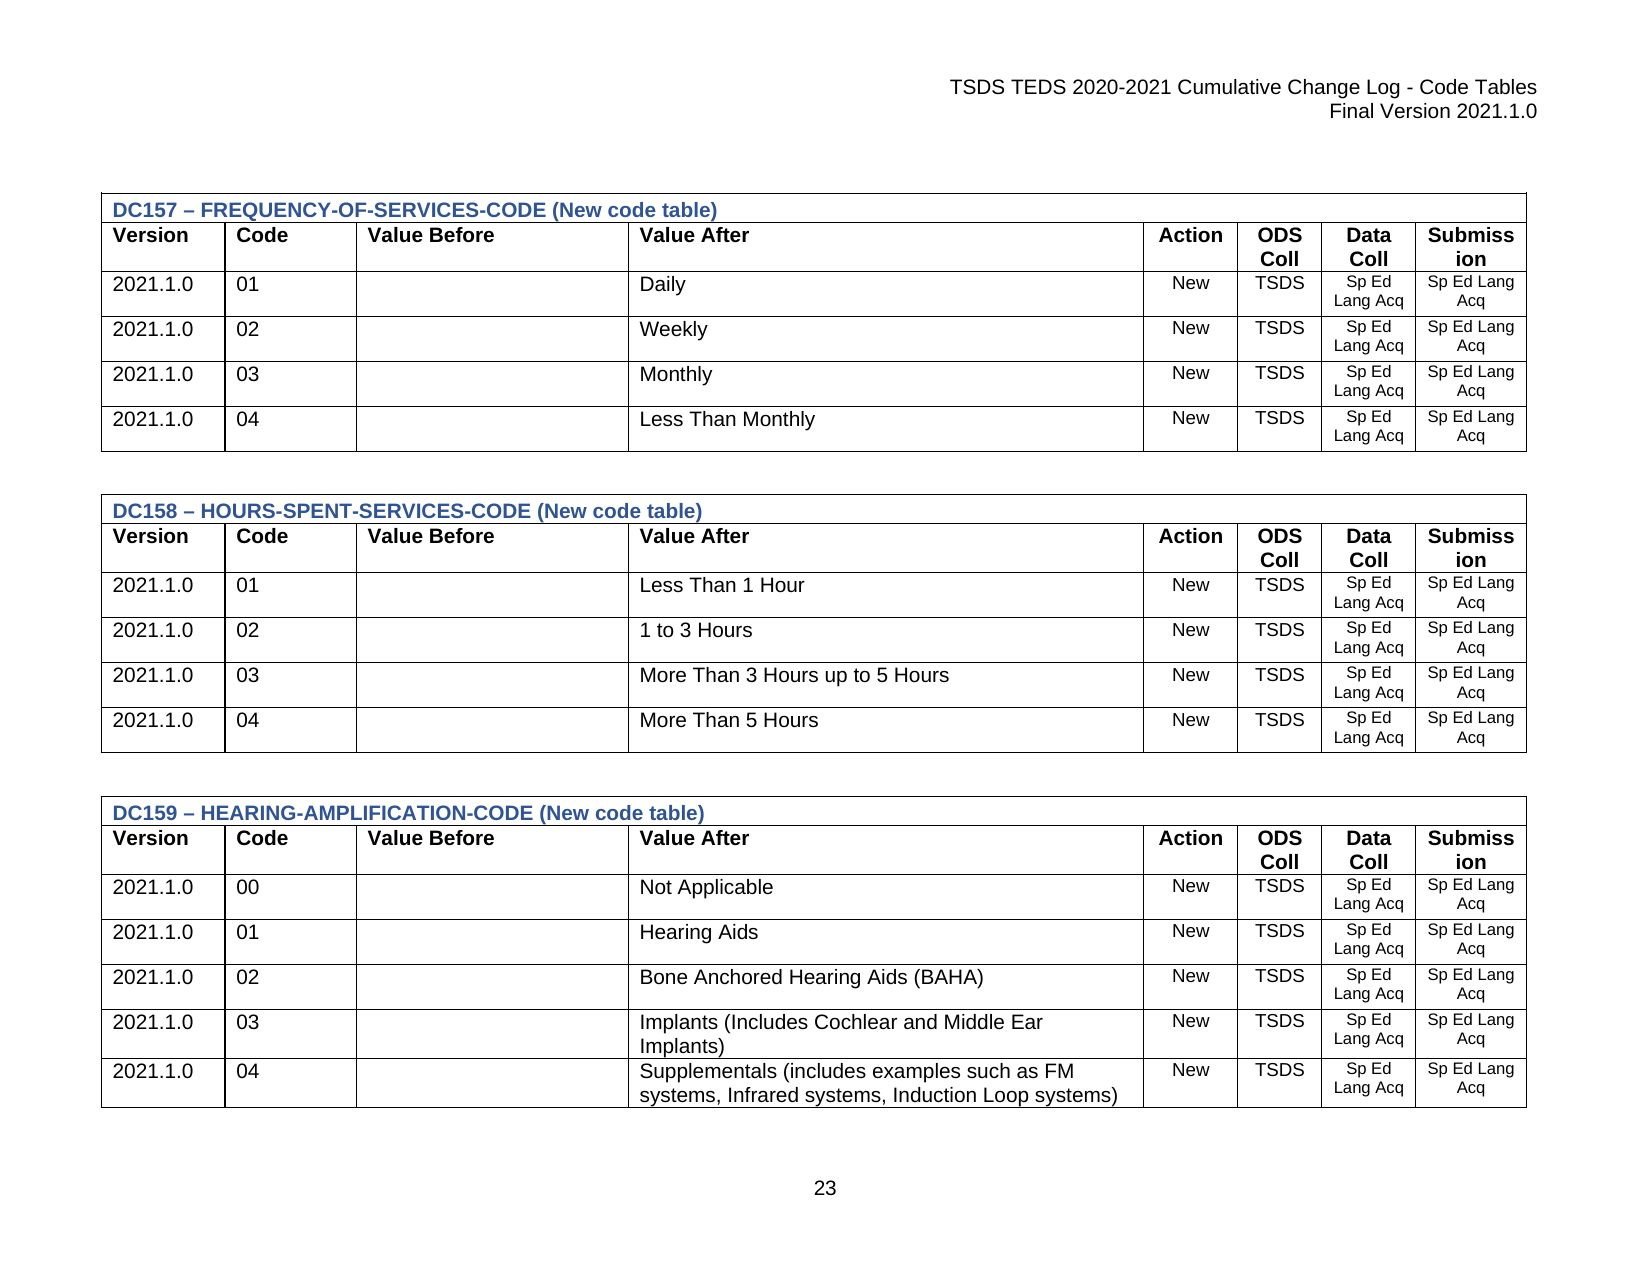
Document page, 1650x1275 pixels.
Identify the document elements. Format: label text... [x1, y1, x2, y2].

table_cell New [1144, 407, 1237, 451]
table_cell Sp Ed Lang Acq [1416, 618, 1526, 662]
table_cell Value Before [357, 826, 628, 874]
table_cell Sp Ed Lang Acq [1416, 920, 1526, 964]
table_cell TSDS [1238, 362, 1321, 406]
table_cell [357, 920, 628, 964]
table_cell More Than 3 Hours up to 5 Hours [629, 663, 1143, 707]
table_cell 2021.1.0 [102, 1010, 224, 1058]
table_cell Sp Ed Lang Acq [1416, 362, 1526, 406]
table_cell [357, 1059, 628, 1107]
table_cell Sp Ed Lang Acq [1416, 317, 1526, 361]
table_cell 2021.1.0 [102, 708, 224, 752]
table_cell Sp Ed Lang Acq [1322, 272, 1415, 316]
table_cell New [1144, 1010, 1237, 1058]
table_cell Code [226, 826, 356, 874]
table_cell New [1144, 362, 1237, 406]
table_cell 01 [226, 573, 356, 617]
table_cell Sp Ed Lang Acq [1416, 875, 1526, 919]
table_cell Sp Ed Lang Acq [1322, 573, 1415, 617]
table_cell TSDS [1238, 272, 1321, 316]
table_cell TSDS [1238, 663, 1321, 707]
table_cell 2021.1.0 [102, 272, 224, 316]
table_cell ODS Coll [1238, 524, 1321, 572]
table_cell Sp Ed Lang Acq [1416, 573, 1526, 617]
table_cell Implants (Includes Cochlear and Middle Ear Implants) [629, 1010, 1143, 1058]
table_cell 2021.1.0 [102, 317, 224, 361]
table_cell Sp Ed Lang Acq [1416, 708, 1526, 752]
table_cell 2021.1.0 [102, 618, 224, 662]
table_cell Hearing Aids [629, 920, 1143, 964]
table_cell 1 to 3 Hours [629, 618, 1143, 662]
table_cell Code [226, 223, 356, 271]
table_cell [357, 362, 628, 406]
table_cell Sp Ed Lang Acq [1322, 1059, 1415, 1107]
table_cell Action [1144, 524, 1237, 572]
table_cell [357, 708, 628, 752]
table_cell [357, 317, 628, 361]
table_cell [357, 407, 628, 451]
table_cell Less Than 1 Hour [629, 573, 1143, 617]
table_cell Sp Ed Lang Acq [1322, 920, 1415, 964]
table_cell 00 [226, 875, 356, 919]
table_cell TSDS [1238, 1059, 1321, 1107]
table_header DC157 – FREQUENCY-OF-SERVICES-CODE (New code table) [102, 194, 1526, 222]
table_cell Value After [629, 524, 1143, 572]
table_cell 2021.1.0 [102, 407, 224, 451]
table_cell Value After [629, 826, 1143, 874]
table_header DC158 – HOURS-SPENT-SERVICES-CODE (New code table) [102, 495, 1526, 523]
table_cell New [1144, 663, 1237, 707]
table_cell Less Than Monthly [629, 407, 1143, 451]
table_cell Supplementals (includes examples such as FM systems, Infrared systems, Induction Loop systems) [629, 1059, 1143, 1107]
table_cell Sp Ed Lang Acq [1322, 965, 1415, 1009]
table_cell 04 [226, 1059, 356, 1107]
table_cell Not Applicable [629, 875, 1143, 919]
table_cell ODS Coll [1238, 826, 1321, 874]
table_cell Sp Ed Lang Acq [1416, 663, 1526, 707]
table_cell [357, 272, 628, 316]
table_cell 02 [226, 618, 356, 662]
table_cell 03 [226, 1010, 356, 1058]
table_cell [357, 1010, 628, 1058]
table_cell [357, 573, 628, 617]
table_cell Daily [629, 272, 1143, 316]
table_cell 02 [226, 965, 356, 1009]
table_cell Sp Ed Lang Acq [1322, 875, 1415, 919]
table_cell Sp Ed Lang Acq [1416, 407, 1526, 451]
table_cell TSDS [1238, 1010, 1321, 1058]
table_cell New [1144, 272, 1237, 316]
table_cell Data Coll [1322, 524, 1415, 572]
table_cell New [1144, 708, 1237, 752]
table_cell TSDS [1238, 317, 1321, 361]
table_cell TSDS [1238, 920, 1321, 964]
table_cell [357, 663, 628, 707]
table_cell New [1144, 317, 1237, 361]
table_cell 2021.1.0 [102, 875, 224, 919]
table_cell TSDS [1238, 407, 1321, 451]
table_cell TSDS [1238, 708, 1321, 752]
table_cell Sp Ed Lang Acq [1322, 663, 1415, 707]
table_cell More Than 5 Hours [629, 708, 1143, 752]
table_cell 2021.1.0 [102, 362, 224, 406]
table_cell Action [1144, 223, 1237, 271]
table_cell Data Coll [1322, 826, 1415, 874]
table_cell Sp Ed Lang Acq [1416, 965, 1526, 1009]
table_cell 04 [226, 708, 356, 752]
table_cell Value Before [357, 524, 628, 572]
table_cell Submission [1416, 223, 1526, 271]
table_cell Weekly [629, 317, 1143, 361]
table_cell Sp Ed Lang Acq [1416, 272, 1526, 316]
table_cell 2021.1.0 [102, 965, 224, 1009]
table_cell Sp Ed Lang Acq [1322, 618, 1415, 662]
table_cell 2021.1.0 [102, 1059, 224, 1107]
table_cell Data Coll [1322, 223, 1415, 271]
table_cell 2021.1.0 [102, 573, 224, 617]
table_cell Action [1144, 826, 1237, 874]
table_cell 2021.1.0 [102, 920, 224, 964]
table_cell Value After [629, 223, 1143, 271]
table_cell TSDS [1238, 573, 1321, 617]
table_cell Value Before [357, 223, 628, 271]
table_cell Version [102, 223, 224, 271]
table_cell Submission [1416, 826, 1526, 874]
table_cell [357, 618, 628, 662]
table_header DC159 – HEARING-AMPLIFICATION-CODE (New code table) [102, 797, 1526, 825]
table_cell New [1144, 618, 1237, 662]
table_cell Sp Ed Lang Acq [1322, 407, 1415, 451]
table_cell TSDS [1238, 965, 1321, 1009]
table_cell New [1144, 573, 1237, 617]
table_cell Sp Ed Lang Acq [1322, 317, 1415, 361]
table_cell TSDS [1238, 618, 1321, 662]
table_cell Bone Anchored Hearing Aids (BAHA) [629, 965, 1143, 1009]
table_cell Sp Ed Lang Acq [1322, 1010, 1415, 1058]
table_cell [357, 965, 628, 1009]
table_cell Sp Ed Lang Acq [1416, 1059, 1526, 1107]
table_cell 03 [226, 362, 356, 406]
table_cell Sp Ed Lang Acq [1322, 708, 1415, 752]
table_cell Submission [1416, 524, 1526, 572]
table_cell TSDS [1238, 875, 1321, 919]
table_cell [357, 875, 628, 919]
table_cell Sp Ed Lang Acq [1416, 1010, 1526, 1058]
table_cell Sp Ed Lang Acq [1322, 362, 1415, 406]
table_cell 01 [226, 272, 356, 316]
table_cell 02 [226, 317, 356, 361]
table_cell 04 [226, 407, 356, 451]
table_cell Code [226, 524, 356, 572]
table_cell New [1144, 965, 1237, 1009]
table_cell ODS Coll [1238, 223, 1321, 271]
table_cell Version [102, 826, 224, 874]
table_cell New [1144, 875, 1237, 919]
table_cell 2021.1.0 [102, 663, 224, 707]
table_cell New [1144, 1059, 1237, 1107]
table_cell New [1144, 920, 1237, 964]
table_cell Monthly [629, 362, 1143, 406]
table_cell Version [102, 524, 224, 572]
table_cell 01 [226, 920, 356, 964]
table_cell 03 [226, 663, 356, 707]
